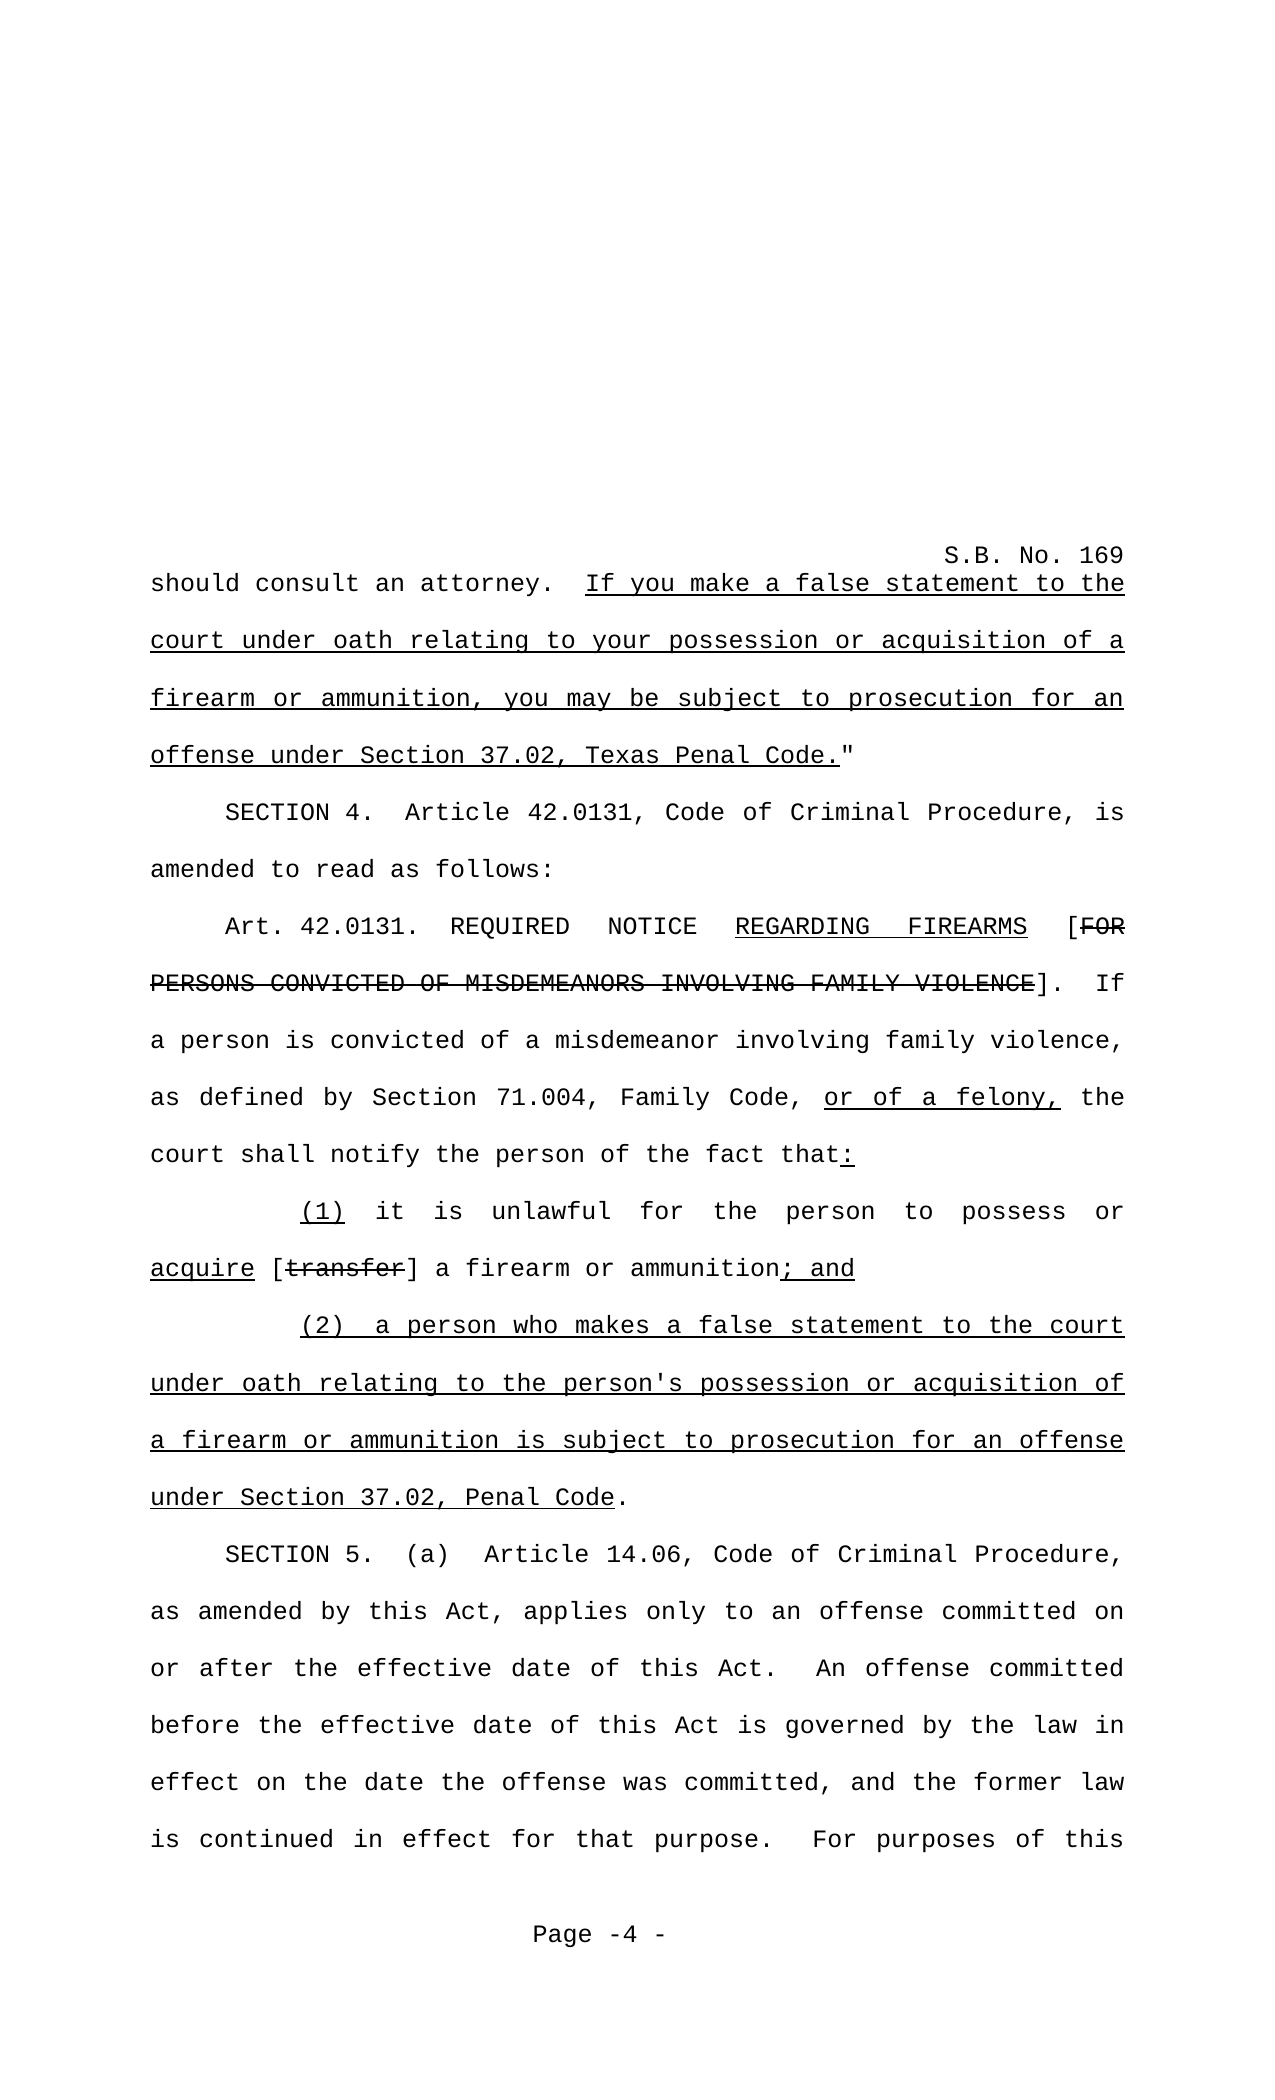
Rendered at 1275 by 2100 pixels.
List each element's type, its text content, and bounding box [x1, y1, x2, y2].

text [150, 571, 1125, 651]
text (1) it is unlawful for the person to possess or acquire [transfer] a firearm or ammunition; and [150, 1199, 1125, 1284]
text SECTION 4. Article 42.0131, Code of Criminal Procedure, is amended to read as follows: [150, 799, 1125, 885]
text (2) a person who makes a false statement to the court under oath relating to the person's possession or acquisition of a firearm or ammunition is subject to prosecution for an offense under Section 37.02, Penal Code. [150, 1452, 1125, 1513]
text (2) a person who makes a false statement to the court under oath relating to the person's possession or acquisition of a firearm or ammunition is subject to prosecution for an offense under Section 37.02, Penal Code. [150, 1395, 1125, 1450]
text (2) a person who makes a false statement to the court under oath relating to the person's possession or acquisition of a firearm or ammunition is subject to prosecution for an offense under Section 37.02, Penal Code. [150, 1313, 1125, 1393]
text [150, 1541, 1125, 1855]
text Art. 42.0131. REQUIRED NOTICE REGARDING FIREARMS [FOR PERSONS CONVICTED OF MISDEMEANORS INVOLVING FAMILY VIOLENCE]. If a person is convicted of a misdemeanor involving family violence, as defined by Section 71.004, Family Code, or of a felony, the court shall notify the person of the fact that: [150, 913, 1125, 1170]
